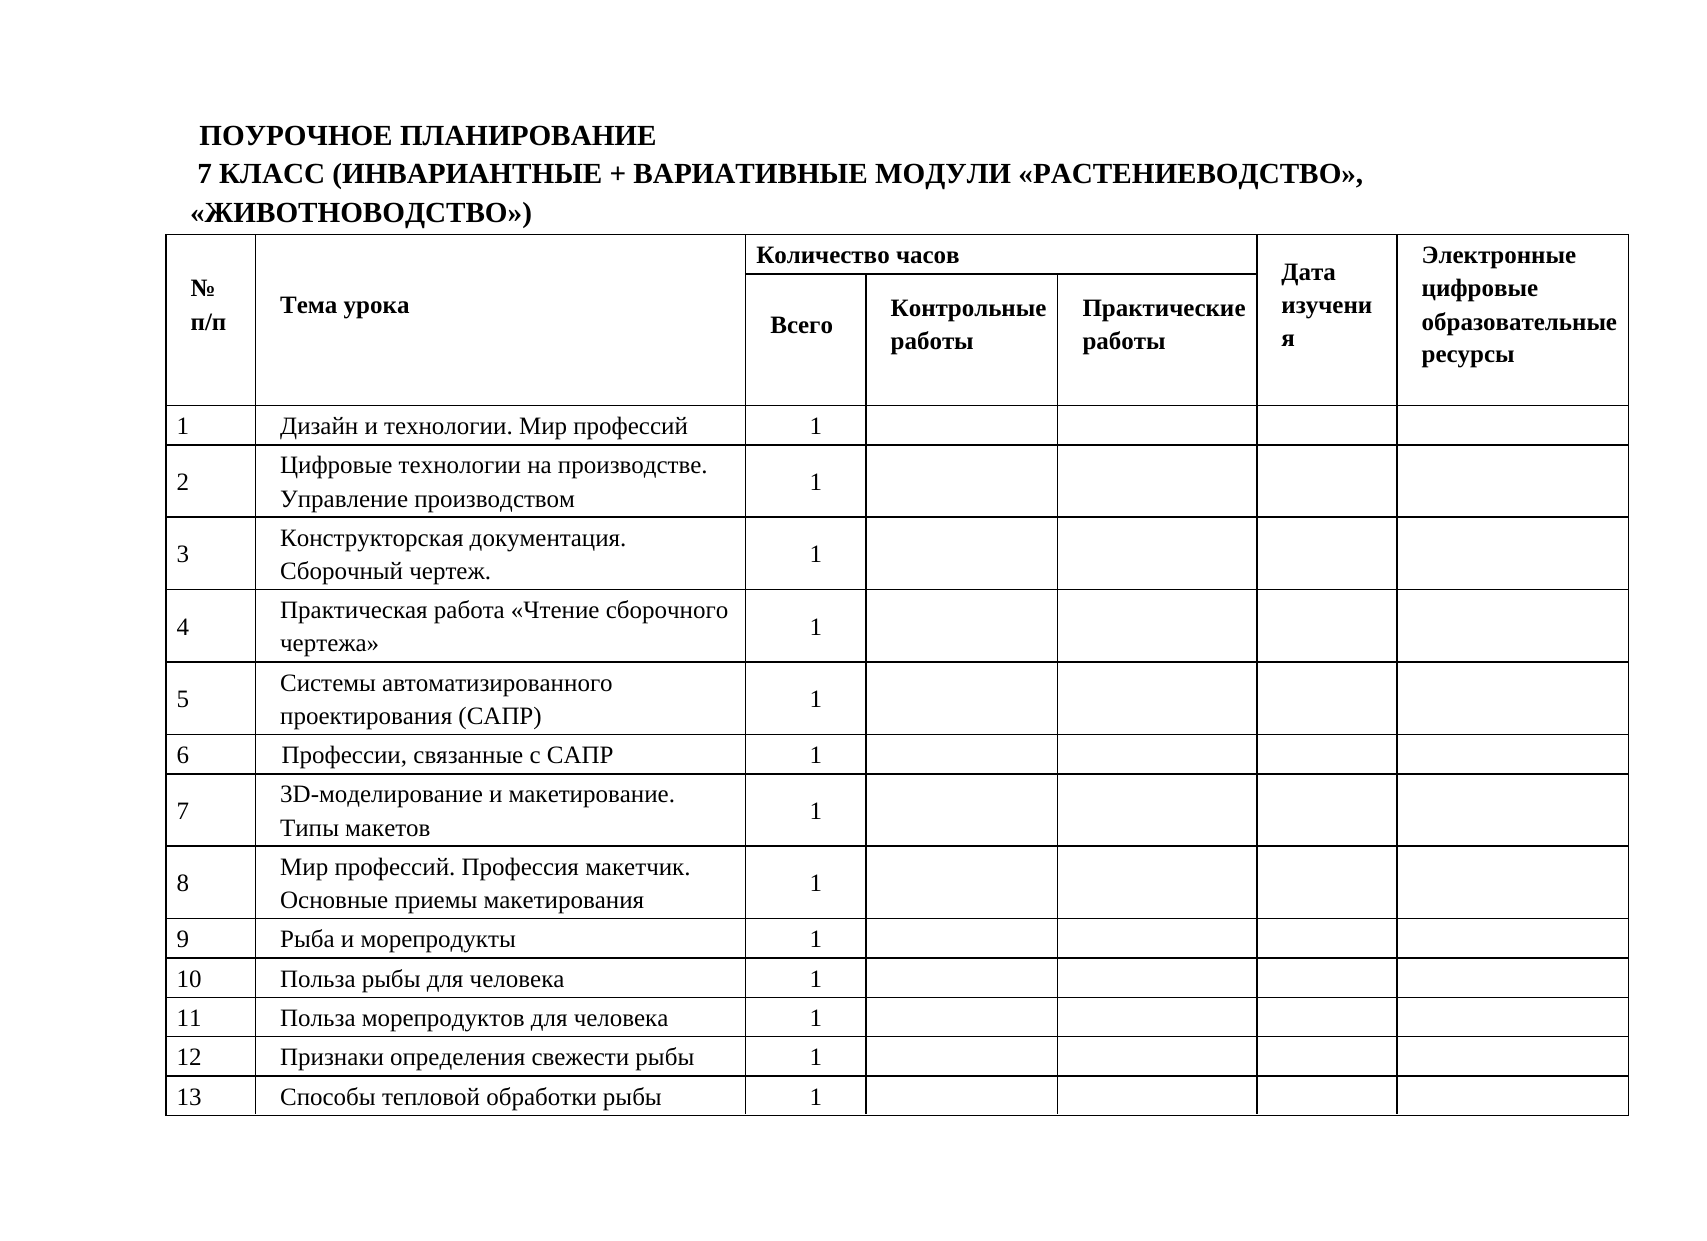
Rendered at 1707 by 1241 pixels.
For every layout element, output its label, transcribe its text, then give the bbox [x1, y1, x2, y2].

table_cell [1258, 1077, 1396, 1114]
table_cell Польза морепродуктов для человека [256, 998, 745, 1036]
table_cell [867, 406, 1057, 444]
table_cell 6 [167, 735, 255, 773]
table_cell [1258, 775, 1396, 845]
table_cell [1398, 1077, 1628, 1114]
table_cell 1 [746, 663, 865, 733]
table_cell Профессии, связанные с САПР [256, 735, 745, 773]
table_cell [1058, 735, 1256, 773]
text ПОУРОЧНОЕ ПЛАНИРОВАНИЕ [177, 118, 1618, 152]
table_cell [1058, 998, 1256, 1036]
table_cell [1058, 663, 1256, 733]
table_cell [867, 446, 1057, 516]
table_cell [1398, 775, 1628, 845]
table_cell [1398, 959, 1628, 996]
table_header Тема урока [256, 235, 745, 404]
table_cell [1398, 998, 1628, 1036]
table_cell 3D-моделирование и макетирование. Типы макетов [256, 775, 745, 845]
table_cell 1 [746, 1077, 865, 1114]
table_header № п/п [167, 235, 255, 404]
table_header Количество часов [746, 235, 1256, 273]
text 7 КЛАСС (ИНВАРИАНТНЫЕ + ВАРИАТИВНЫЕ МОДУЛИ «РАСТЕНИЕВОДСТВО», «ЖИВОТНОВОДСТВО») [190, 157, 1618, 229]
table_cell Дизайн и технологии. Мир профессий [256, 406, 745, 444]
table_cell [1398, 518, 1628, 589]
table_cell 1 [167, 406, 255, 444]
table_cell 1 [746, 959, 865, 996]
table_cell 1 [746, 590, 865, 661]
table_cell [867, 518, 1057, 589]
table_cell [1258, 735, 1396, 773]
table_header Электронные цифровые образовательные ресурсы [1398, 235, 1628, 404]
table_cell [1398, 847, 1628, 918]
table_cell 11 [167, 998, 255, 1036]
table_cell [867, 1077, 1057, 1114]
table_cell [1058, 919, 1256, 957]
table_cell Рыба и морепродукты [256, 919, 745, 957]
table_cell [1258, 1037, 1396, 1075]
table_cell 1 [746, 1037, 865, 1075]
table_cell [1058, 446, 1256, 516]
table_cell [1398, 735, 1628, 773]
table_cell [867, 735, 1057, 773]
table_cell [867, 1037, 1057, 1075]
table_cell 5 [167, 663, 255, 733]
table_cell [1398, 663, 1628, 733]
table_cell [867, 919, 1057, 957]
table_cell [1398, 919, 1628, 957]
table_cell [1258, 590, 1396, 661]
table_cell [1258, 663, 1396, 733]
table_cell 7 [167, 775, 255, 845]
table_cell [1398, 446, 1628, 516]
table_cell [867, 998, 1057, 1036]
table_cell [1258, 446, 1396, 516]
table_cell 1 [746, 446, 865, 516]
table_cell 10 [167, 959, 255, 996]
table_cell 2 [167, 446, 255, 516]
table_cell [1258, 998, 1396, 1036]
table_cell 1 [746, 775, 865, 845]
table_cell Практические работы [1058, 275, 1256, 404]
table_cell [1258, 406, 1396, 444]
table_cell [867, 847, 1057, 918]
table_cell [1258, 919, 1396, 957]
table_cell 4 [167, 590, 255, 661]
table_cell [1258, 847, 1396, 918]
table_cell [1058, 847, 1256, 918]
table_cell [1398, 1037, 1628, 1075]
table_cell [1058, 775, 1256, 845]
table_cell [1058, 406, 1256, 444]
table_cell Мир профессий. Профессия макетчик. Основные приемы макетирования [256, 847, 745, 918]
table_cell Цифровые технологии на производстве. Управление производством [256, 446, 745, 516]
table_cell 13 [167, 1077, 255, 1114]
table_cell [1058, 1077, 1256, 1114]
table_cell [1058, 590, 1256, 661]
table_cell [867, 959, 1057, 996]
table_cell 1 [746, 406, 865, 444]
table_cell 1 [746, 735, 865, 773]
table_cell [1258, 518, 1396, 589]
table_cell 1 [746, 998, 865, 1036]
table_cell [867, 663, 1057, 733]
table_cell Всего [746, 275, 865, 404]
table_header Дата изучения [1258, 235, 1396, 404]
table_cell Контрольные работы [867, 275, 1057, 404]
table_cell 1 [746, 847, 865, 918]
table_cell [1058, 518, 1256, 589]
table_cell 1 [746, 518, 865, 589]
table_cell 8 [167, 847, 255, 918]
table_cell 3 [167, 518, 255, 589]
table_cell 1 [746, 919, 865, 957]
table_cell [1398, 590, 1628, 661]
table_cell [1058, 1037, 1256, 1075]
table_cell [1058, 959, 1256, 996]
table_cell 9 [167, 919, 255, 957]
table_cell [1258, 959, 1396, 996]
table_cell Способы тепловой обработки рыбы [256, 1077, 745, 1114]
table_cell Признаки определения свежести рыбы [256, 1037, 745, 1075]
table_cell [867, 775, 1057, 845]
table_cell 12 [167, 1037, 255, 1075]
table_cell [867, 590, 1057, 661]
table_cell Конструкторская документация. Сборочный чертеж. [256, 518, 745, 589]
table_cell Практическая работа «Чтение сборочного чертежа» [256, 590, 745, 661]
table_cell Системы автоматизированного проектирования (САПР) [256, 663, 745, 733]
table_cell Польза рыбы для человека [256, 959, 745, 996]
table_cell [1398, 406, 1628, 444]
